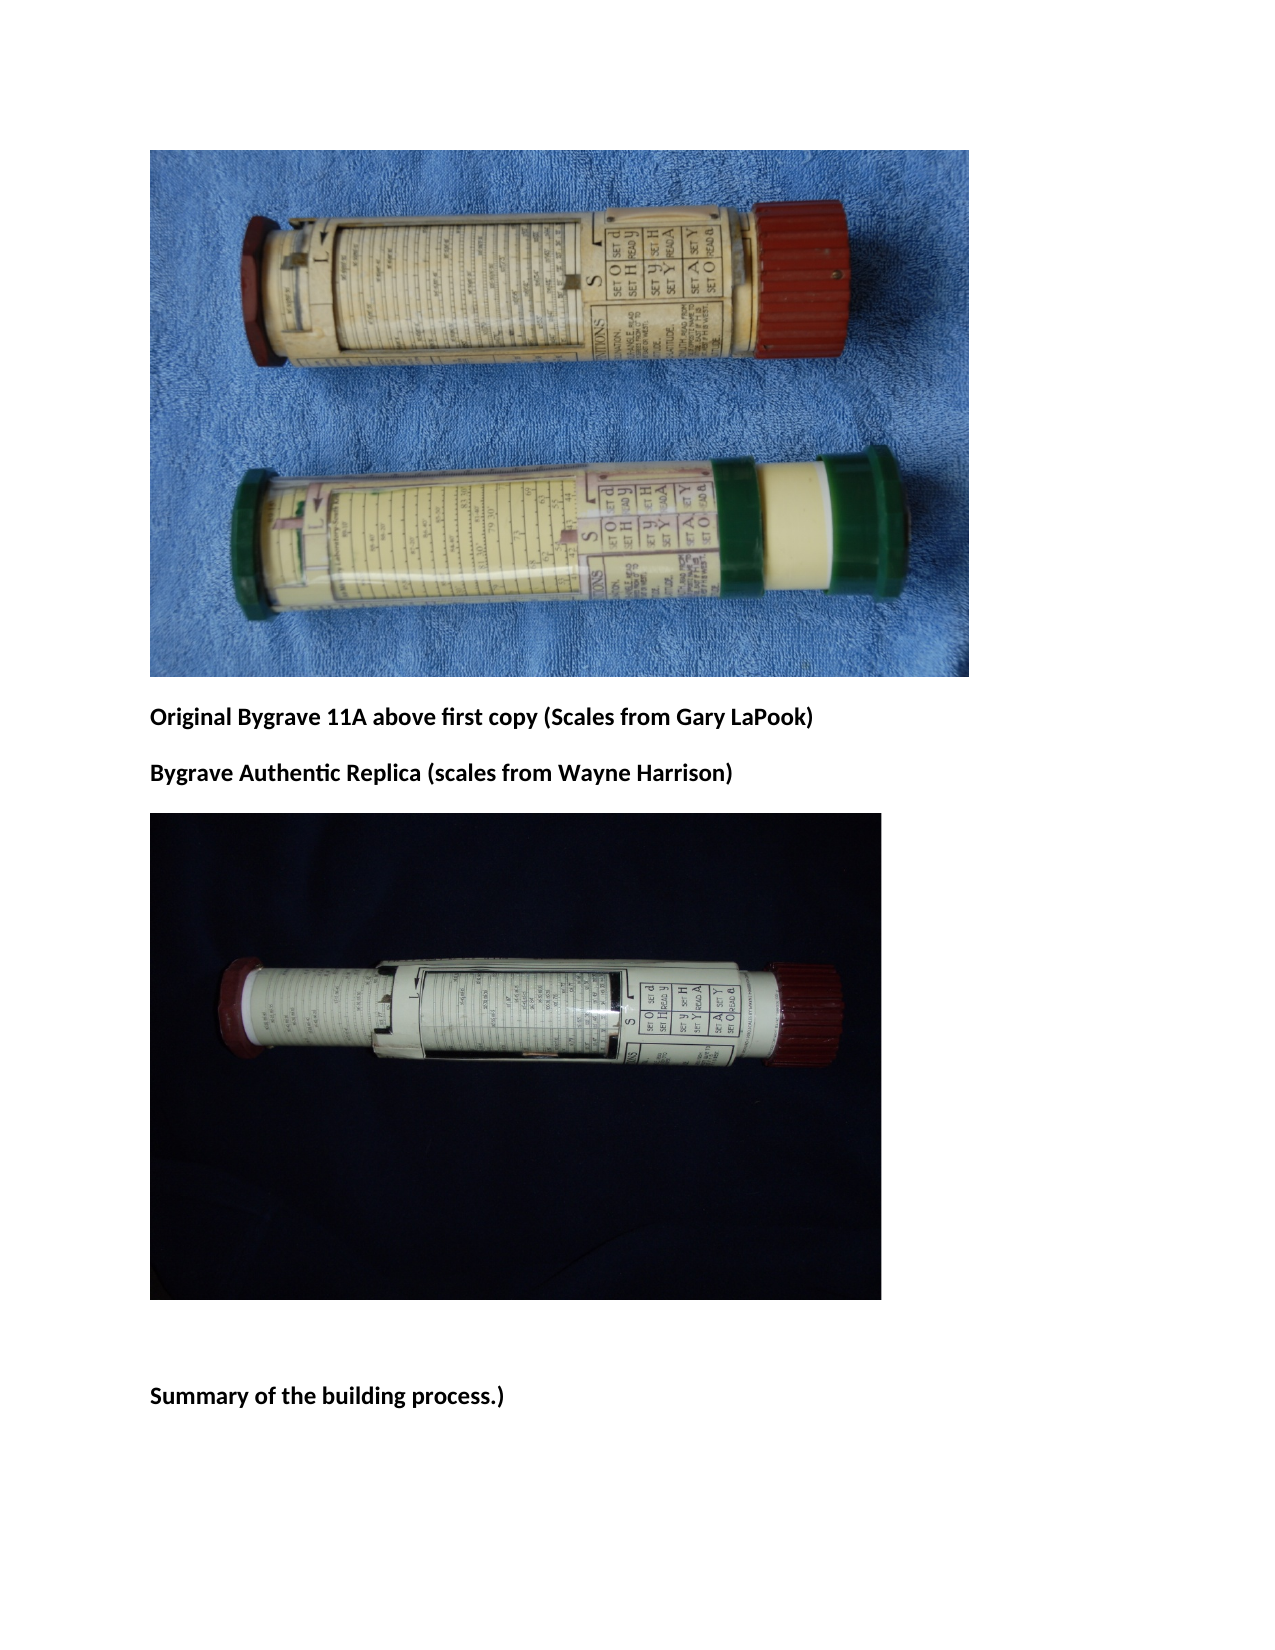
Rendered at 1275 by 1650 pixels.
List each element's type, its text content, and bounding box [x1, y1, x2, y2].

text Bygrave Authentic Replica (scales from Wayne Harrison) [150, 757, 1125, 788]
picture [150, 813, 882, 1300]
text Summary of the building process.) [150, 1380, 1125, 1411]
picture [150, 150, 969, 677]
text Original Bygrave 11A above first copy (Scales from Gary LaPook) [150, 702, 1125, 732]
